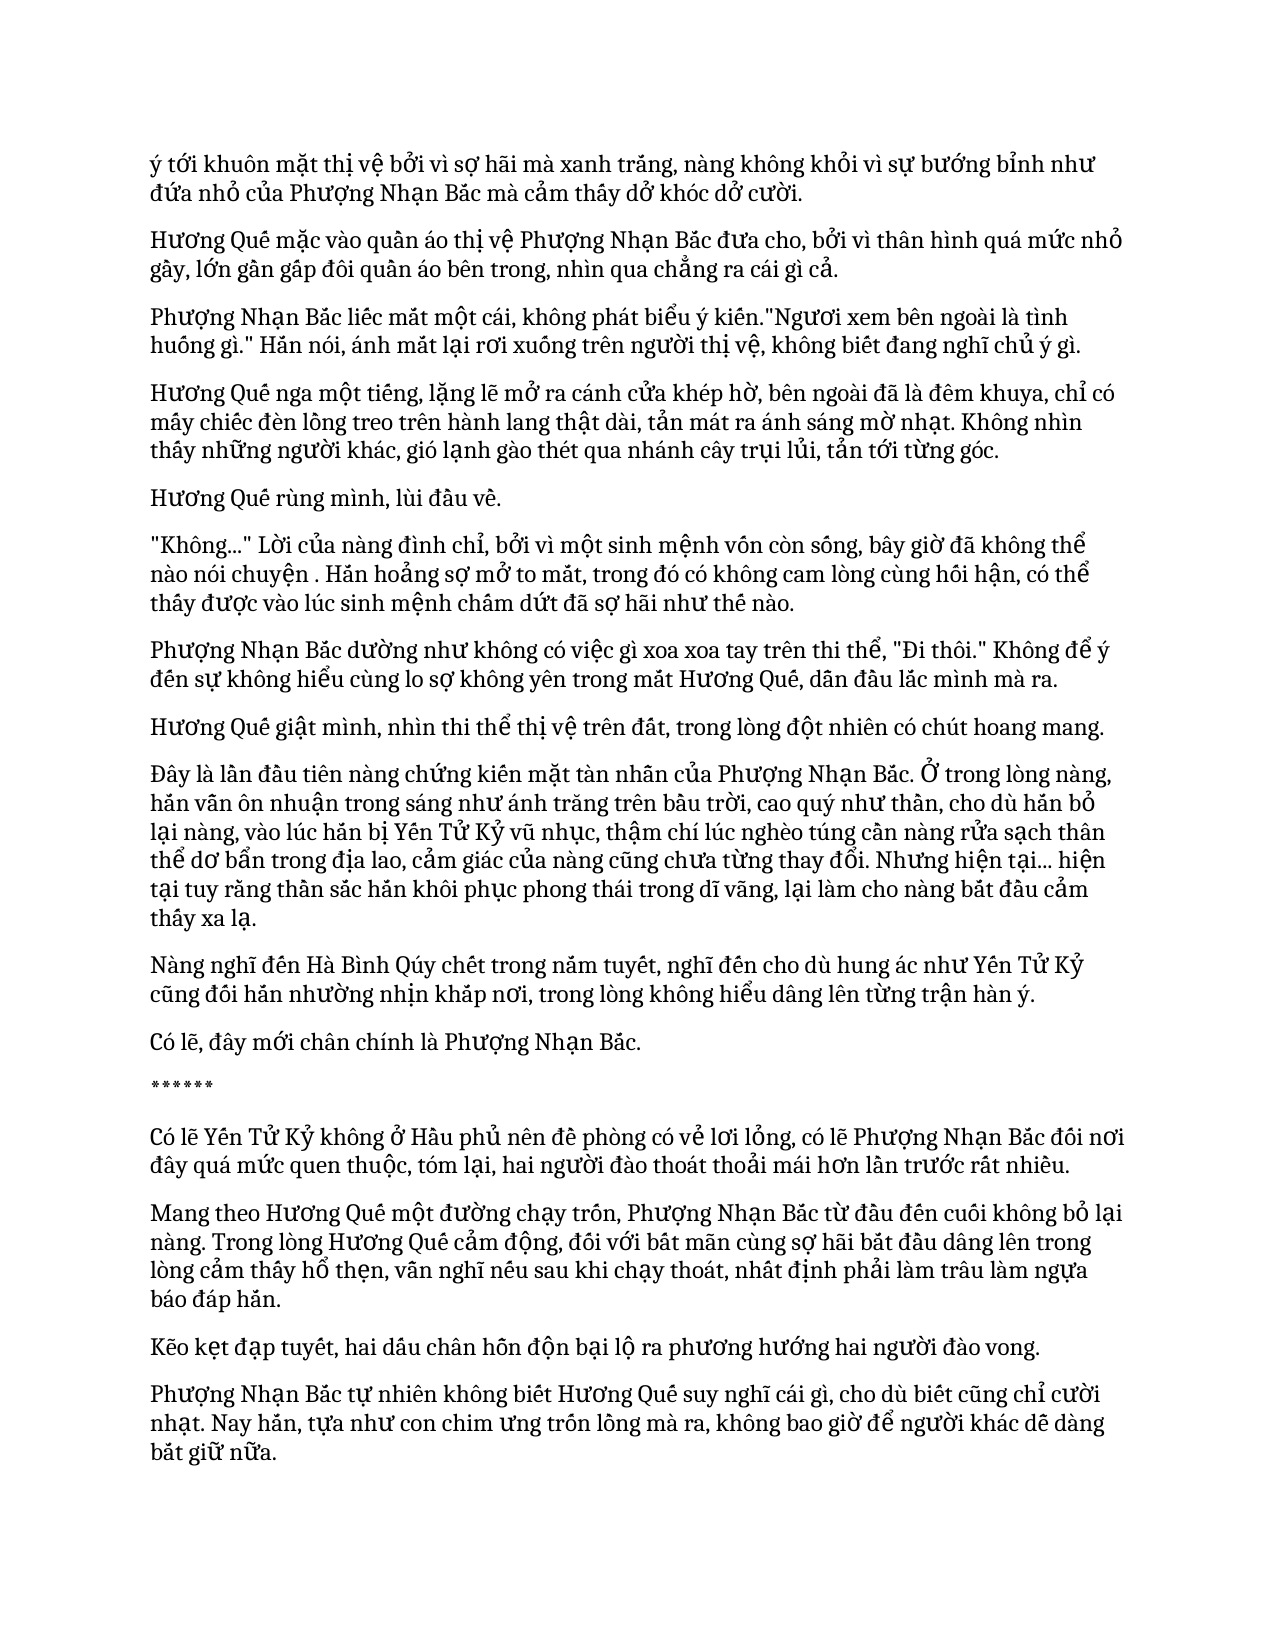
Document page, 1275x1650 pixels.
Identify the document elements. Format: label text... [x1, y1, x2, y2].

text Có lẽ, đây mới chân chính là Phượng Nhạn Bắc. [150, 1027, 1125, 1056]
text Hương Quế rùng mình, lùi đầu về. [150, 484, 1125, 512]
text Kẽo kẹt đạp tuyết, hai dấu chân hỗn độn bại lộ ra phương hướng hai người đào vong. [150, 1332, 1125, 1361]
text Phượng Nhạn Bắc liếc mắt một cái, không phát biểu ý kiến."Ngươi xem bên ngoài là tình huống gì." Hắn nói, ánh mắt lại rơi xuống trên người thị vệ, không biết đang nghĩ chủ ý gì. [150, 302, 1125, 360]
text Đây là lần đầu tiên nàng chứng kiến mặt tàn nhẫn của Phượng Nhạn Bắc. Ở trong lòng nàng, hắn vẫn ôn nhuận trong sáng như ánh trăng trên bầu trời, cao quý như thần, cho dù hắn bỏ lại nàng, vào lúc hắn bị Yến Tử Kỷ vũ nhục, thậm chí lúc nghèo túng cần nàng rửa sạch thân thể dơ bẩn trong địa lao, cảm giác của nàng cũng chưa từng thay đổi. Nhưng hiện tại... hiện tại tuy rằng thần sắc hắn khôi phục phong thái trong dĩ vãng, lại làm cho nàng bắt đầu cảm thấy xa lạ. [150, 760, 1125, 932]
text ****** [150, 1075, 1125, 1104]
text Có lẽ Yến Tử Kỷ không ở Hầu phủ nên đề phòng có vẻ lơi lỏng, có lẽ Phượng Nhạn Bắc đối nơi đây quá mức quen thuộc, tóm lại, hai người đào thoát thoải mái hơn lần trước rất nhiều. [150, 1122, 1125, 1180]
text Hương Quế mặc vào quần áo thị vệ Phượng Nhạn Bắc đưa cho, bởi vì thân hình quá mức nhỏ gầy, lớn gần gấp đôi quần áo bên trong, nhìn qua chẳng ra cái gì cả. [150, 226, 1125, 284]
text Phượng Nhạn Bắc dường như không có việc gì xoa xoa tay trên thi thể, "Đi thôi." Không để ý đến sự không hiểu cùng lo sợ không yên trong mắt Hương Quế, dẫn đầu lắc mình mà ra. [150, 636, 1125, 694]
text Phượng Nhạn Bắc tự nhiên không biết Hương Quế suy nghĩ cái gì, cho dù biết cũng chỉ cười nhạt. Nay hắn, tựa như con chim ưng trốn lồng mà ra, không bao giờ để người khác dễ dàng bắt giữ nữa. [150, 1380, 1125, 1466]
text "Không..." Lời của nàng đình chỉ, bởi vì một sinh mệnh vốn còn sống, bây giờ đã không thể nào nói chuyện . Hắn hoảng sợ mở to mắt, trong đó có không cam lòng cùng hối hận, có thể thấy được vào lúc sinh mệnh chấm dứt đã sợ hãi như thế nào. [150, 531, 1125, 617]
text Hương Quế giật mình, nhìn thi thể thị vệ trên đất, trong lòng đột nhiên có chút hoang mang. [150, 712, 1125, 741]
text Mang theo Hương Quế một đường chạy trốn, Phượng Nhạn Bắc từ đầu đến cuối không bỏ lại nàng. Trong lòng Hương Quế cảm động, đối với bất mãn cùng sợ hãi bắt đầu dâng lên trong lòng cảm thấy hổ thẹn, vẫn nghĩ nếu sau khi chạy thoát, nhất định phải làm trâu làm ngựa báo đáp hắn. [150, 1199, 1125, 1314]
text Nàng nghĩ đến Hà Bình Qúy chết trong nắm tuyết, nghĩ đến cho dù hung ác như Yến Tử Kỷ cũng đối hắn nhường nhịn khắp nơi, trong lòng không hiểu dâng lên từng trận hàn ý. [150, 951, 1125, 1009]
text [150, 150, 1125, 207]
text Hương Quế nga một tiếng, lặng lẽ mở ra cánh cửa khép hờ, bên ngoài đã là đêm khuya, chỉ có mấy chiếc đèn lồng treo trên hành lang thật dài, tản mát ra ánh sáng mờ nhạt. Không nhìn thấy những người khác, gió lạnh gào thét qua nhánh cây trụi lủi, tản tới từng góc. [150, 379, 1125, 465]
